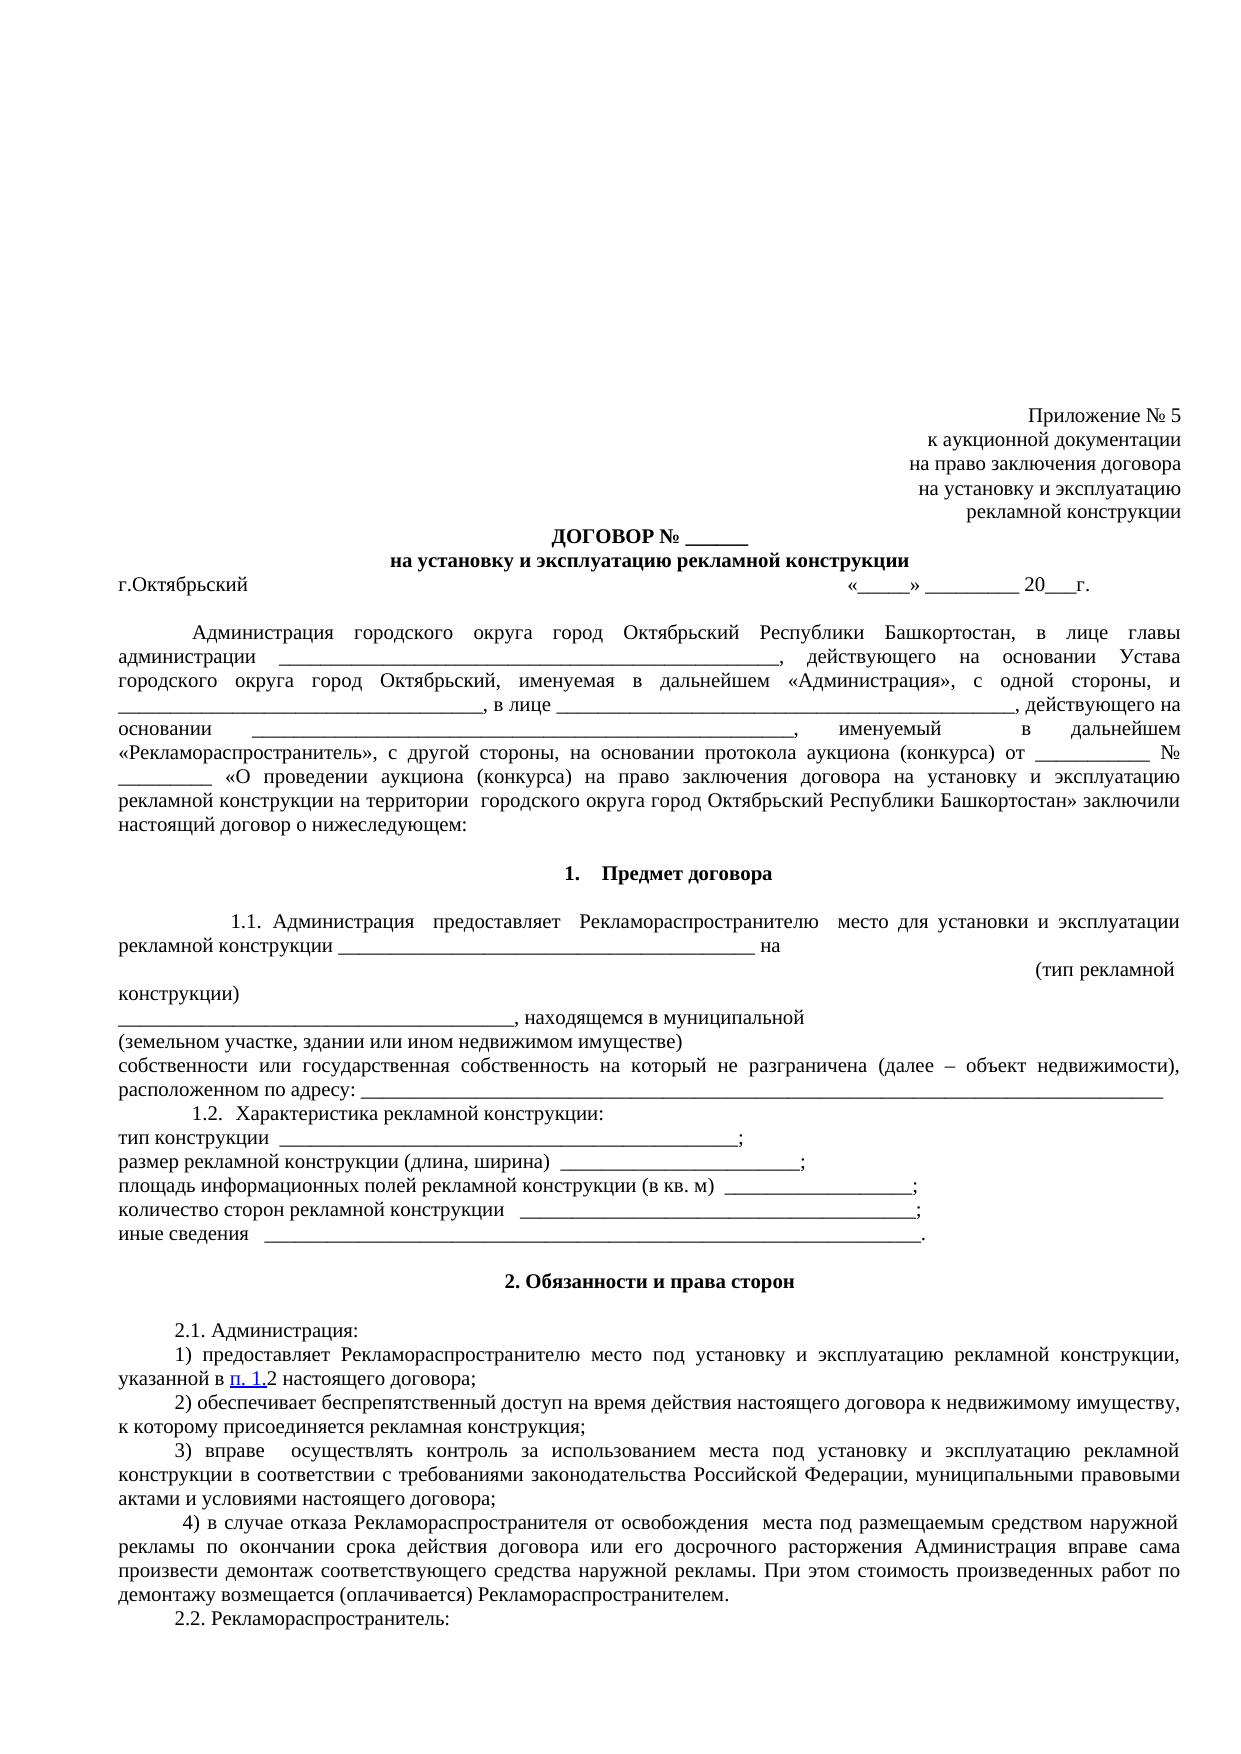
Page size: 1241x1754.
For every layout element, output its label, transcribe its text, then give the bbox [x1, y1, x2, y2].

text рекламной конструкции [118, 499, 1181, 523]
text на установку и эксплуатацию [118, 475, 1181, 499]
text ______________________________________, находящемся в муниципальной [118, 1005, 1181, 1029]
text на установку и эксплуатацию рекламной конструкции [118, 548, 1181, 572]
text к аукционной документации [118, 427, 1181, 451]
text г.Октябрьский «_____» _________ 20___г. [118, 572, 1181, 596]
text собственности или государственная собственность на который не разграничена (далее – объект недвижимости), расположенном по адресу: _____________________________________________________________________________ [118, 1053, 1181, 1101]
text Приложение № 5 [118, 403, 1181, 427]
text 2) обеспечивает беспрепятственный доступ на время действия настоящего договора к недвижимому имуществу, к которому присоединяется рекламная конструкция; [118, 1390, 1181, 1438]
text 2.2. Рекламораспространитель: [118, 1606, 1181, 1630]
list Характеристика рекламной конструкции: [192, 1101, 1181, 1125]
text (тип рекламной конструкции) [118, 957, 1181, 1005]
text ДОГОВОР № ______ [118, 523, 1181, 548]
text иные сведения _______________________________________________________________. [118, 1221, 1181, 1245]
text 2.1. Администрация: [118, 1318, 1181, 1342]
list Предмет договора [156, 860, 1181, 884]
text (земельном участке, здании или ином недвижимом имуществе) [118, 1029, 1181, 1053]
text 4) в случае отказа Рекламораспространителя от освобождения места под размещаемым средством наружной рекламы по окончании срока действия договора или его досрочного расторжения Администрация вправе сама произвести демонтаж соответствующего средства наружной рекламы. При этом стоимость произведенных работ по демонтажу возмещается (оплачивается) Рекламораспространителем. [118, 1510, 1181, 1606]
text 3) вправе осуществлять контроль за использованием места под установку и эксплуатацию рекламной конструкции в соответствии с требованиями законодательства Российской Федерации, муниципальными правовыми актами и условиями настоящего договора; [118, 1438, 1181, 1510]
text на право заключения договора [118, 451, 1181, 475]
text 1.1. Администрация предоставляет Рекламораспространителю место для установки и эксплуатации рекламной конструкции ________________________________________ на [118, 908, 1181, 957]
text количество сторон рекламной конструкции ______________________________________; [118, 1197, 1181, 1221]
text площадь информационных полей рекламной конструкции (в кв. м) __________________; [118, 1173, 1181, 1197]
text 2. Обязанности и права сторон [118, 1269, 1181, 1293]
text 1) предоставляет Рекламораспространителю место под установку и эксплуатацию рекламной конструкции, указанной в п. 1.2 настоящего договора; [118, 1342, 1181, 1390]
text тип конструкции ____________________________________________; [118, 1125, 1181, 1149]
text размер рекламной конструкции (длина, ширина) _______________________; [118, 1149, 1181, 1173]
text Администрация городского округа город Октябрьский Республики Башкортостан, в лице главы администрации ________________________________________________, действующего на основании Устава городского округа город Октябрьский, именуемая в дальнейшем «Администрация», с одной стороны, и ___________________________________, в лице ____________________________________________, действующего на основании ____________________________________________________, именуемый в дальнейшем «Рекламораспространитель», с другой стороны, на основании протокола аукциона (конкурса) от ___________ № _________ «О проведении аукциона (конкурса) на право заключения договора на установку и эксплуатацию рекламной конструкции на территории городского округа город Октябрьский Республики Башкортостан» заключили настоящий договор о нижеследующем: [118, 620, 1181, 836]
